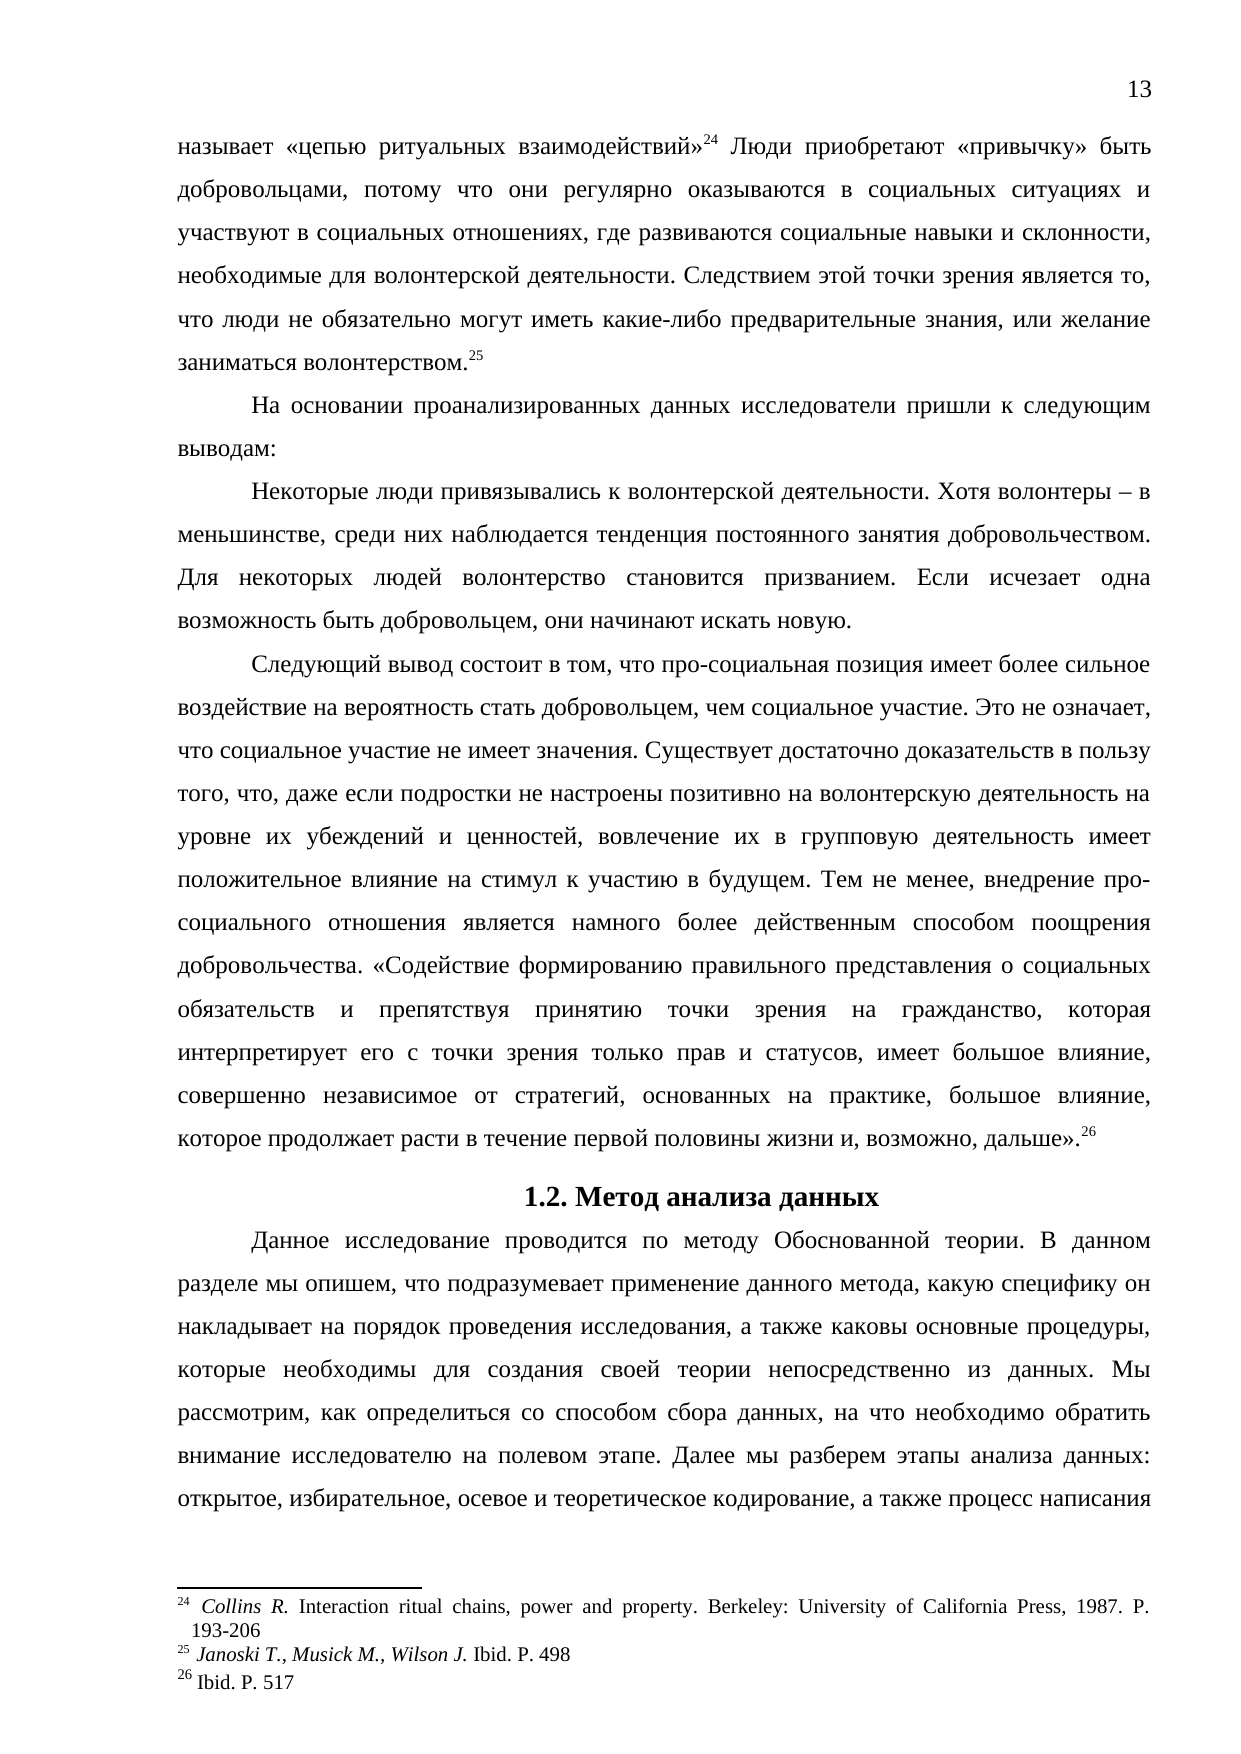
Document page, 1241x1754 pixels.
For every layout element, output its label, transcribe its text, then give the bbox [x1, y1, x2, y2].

text Следующий вывод состоит в том, что про-социальная позиция имеет более сильное воздействие на вероятность стать добровольцем, чем социальное участие. Это не означает, что социальное участие не имеет значения. Существует достаточно доказательств в пользу того, что, даже если подростки не настроены позитивно на волонтерскую деятельность на уровне их убеждений и ценностей, вовлечение их в групповую деятельность имеет положительное влияние на стимул к участию в будущем. Тем не менее, внедрение про-социального отношения является намного более действенным способом поощрения добровольчества. «Содействие формированию правильного представления о социальных обязательств и препятствуя принятию точки зрения на гражданство, которая интерпретирует его с точки зрения только прав и статусов, имеет большое влияние, совершенно независимое от стратегий, основанных на практике, большое влияние, которое продолжает расти в течение первой половины жизни и, возможно, дальше». [177, 649, 1152, 1152]
text На основании проанализированных данных исследователи пришли к следующим выводам: [177, 390, 1152, 462]
subtitle 1.2. Метод анализа данных [177, 1179, 1152, 1212]
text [177, 131, 1152, 376]
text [177, 1225, 1152, 1512]
text Некоторые люди привязывались к волонтерской деятельности. Хотя волонтеры – в меньшинстве, среди них наблюдается тенденция постоянного занятия добровольчеством. Для некоторых людей волонтерство становится призванием. Если исчезает одна возможность быть добровольцем, они начинают искать новую. [177, 476, 1152, 634]
